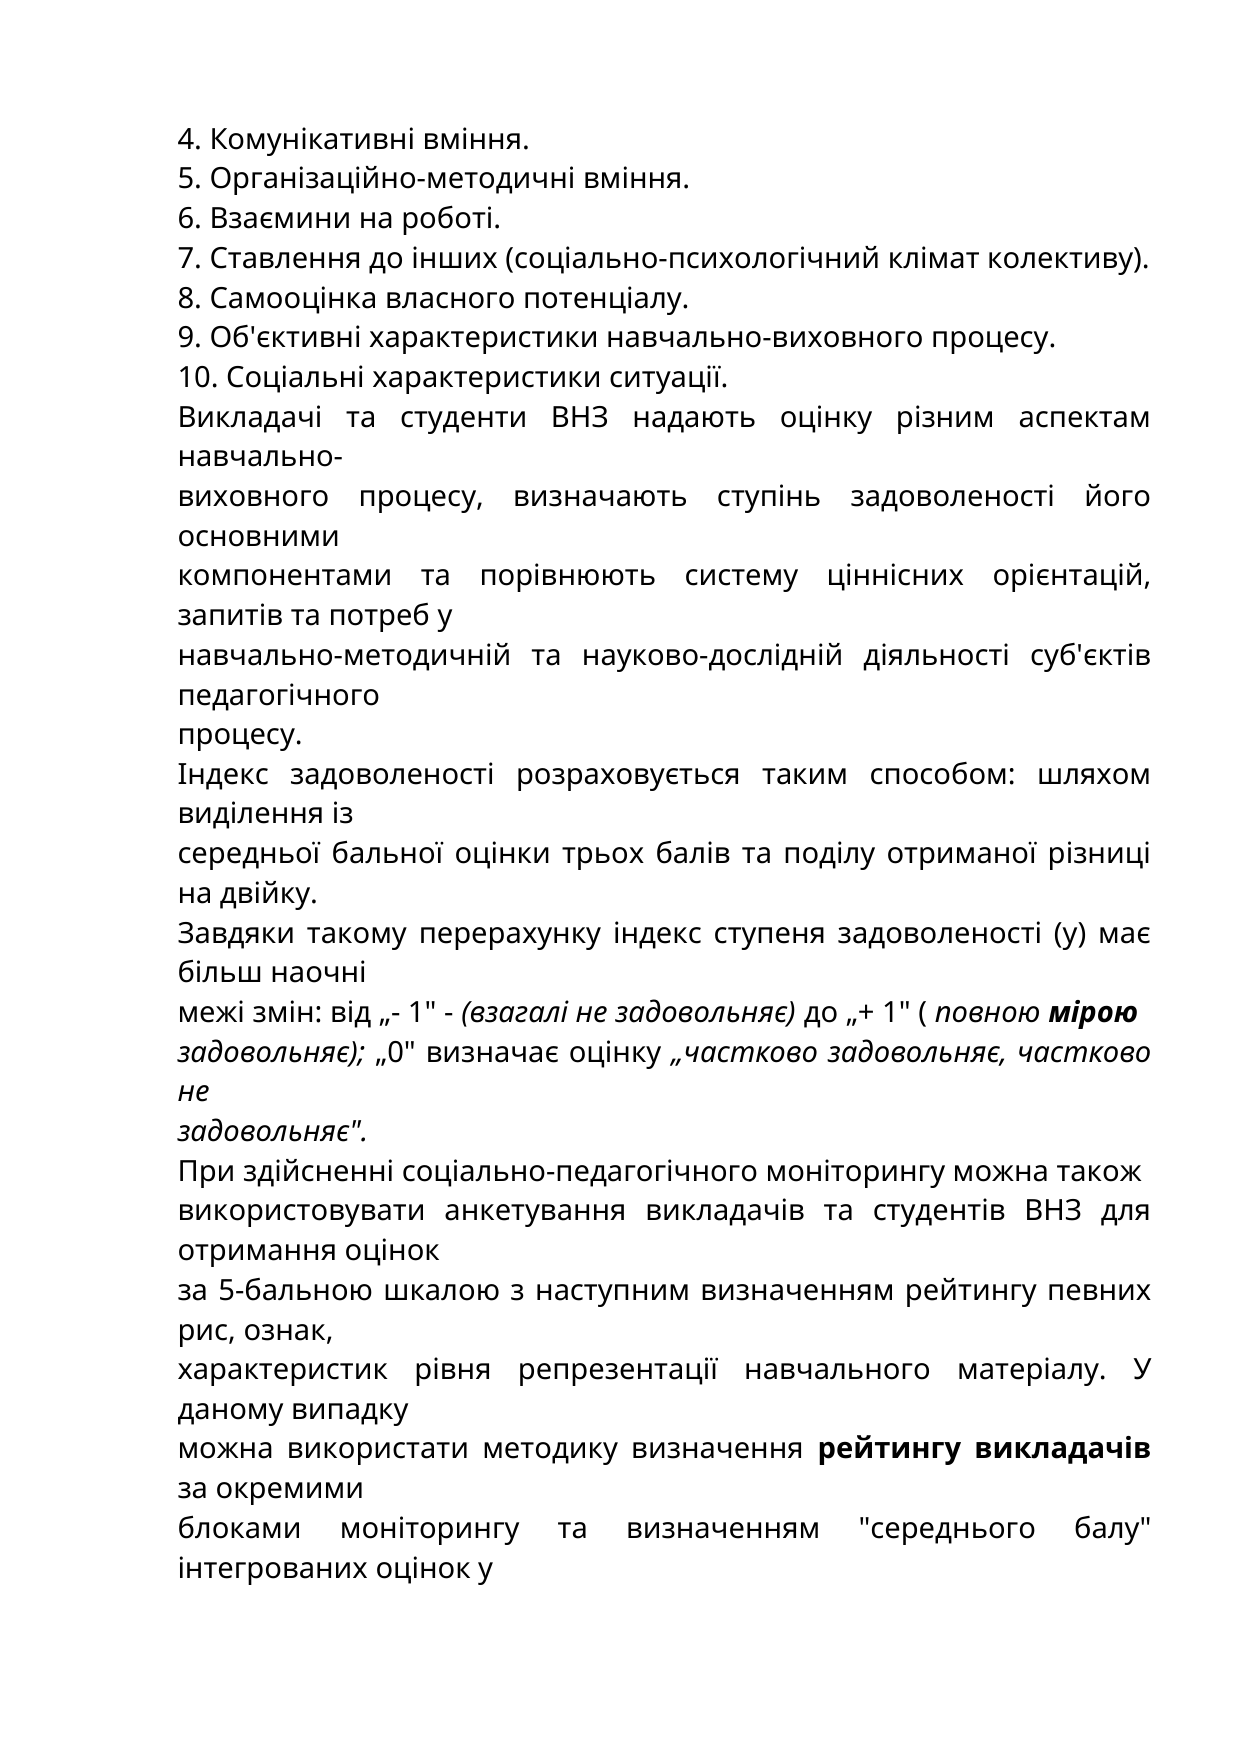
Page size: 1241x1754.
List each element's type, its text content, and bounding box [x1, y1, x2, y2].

text 5. Організаційно-методичні вміння. [177, 158, 1152, 197]
text 7. Ставлення до інших (соціально-психологічний клімат колективу). [177, 237, 1152, 277]
text процесу. [177, 713, 1152, 753]
text компонентами та порівнюють систему ціннісних орієнтацій, запитів та потреб у [177, 555, 1152, 634]
text 8. Самооцінка власного потенціалу. [177, 277, 1152, 317]
text середньої бальної оцінки трьох балів та поділу отриманої різниці на двійку. [177, 832, 1152, 912]
text Завдяки такому перерахунку індекс ступеня задоволеності (у) має більш наочні [177, 912, 1152, 991]
text виховного процесу, визначають ступінь задоволеності його основними [177, 475, 1152, 555]
text 9. Об'єктивні характеристики навчально-виховного процесу. [177, 317, 1152, 356]
text При здійсненні соціально-педагогічного моніторингу можна також [177, 1150, 1152, 1190]
text блоками моніторингу та визначенням "середнього балу" інтегрованих оцінок у [177, 1507, 1152, 1587]
text Викладачі та студенти ВНЗ надають оцінку різним аспектам навчально- [177, 396, 1152, 475]
text Індекс задоволеності розраховується таким способом: шляхом виділення із [177, 753, 1152, 832]
text 6. Взаємини на роботі. [177, 197, 1152, 237]
text характеристик рівня репрезентації навчального матеріалу. У даному випадку [177, 1348, 1152, 1428]
text використовувати анкетування викладачів та студентів ВНЗ для отримання оцінок [177, 1190, 1152, 1269]
text навчально-методичній та науково-дослідній діяльності суб'єктів педагогічного [177, 634, 1152, 713]
text задовольняє); „0" визначає оцінку „частково задовольняє, частково не [177, 1031, 1152, 1110]
text за 5-бальною шкалою з наступним визначенням рейтингу певних рис, ознак, [177, 1269, 1152, 1348]
text задовольняє". [177, 1110, 1152, 1150]
text 4. Комунікативні вміння. [177, 118, 1152, 158]
text 10. Соціальні характеристики ситуації. [177, 356, 1152, 396]
text можна використати методику визначення рейтингу викладачів за окремими [177, 1428, 1152, 1507]
text межі змін: від „- 1" - (взагалі не задовольняє) до „+ 1" ( повною мірою [177, 991, 1152, 1031]
